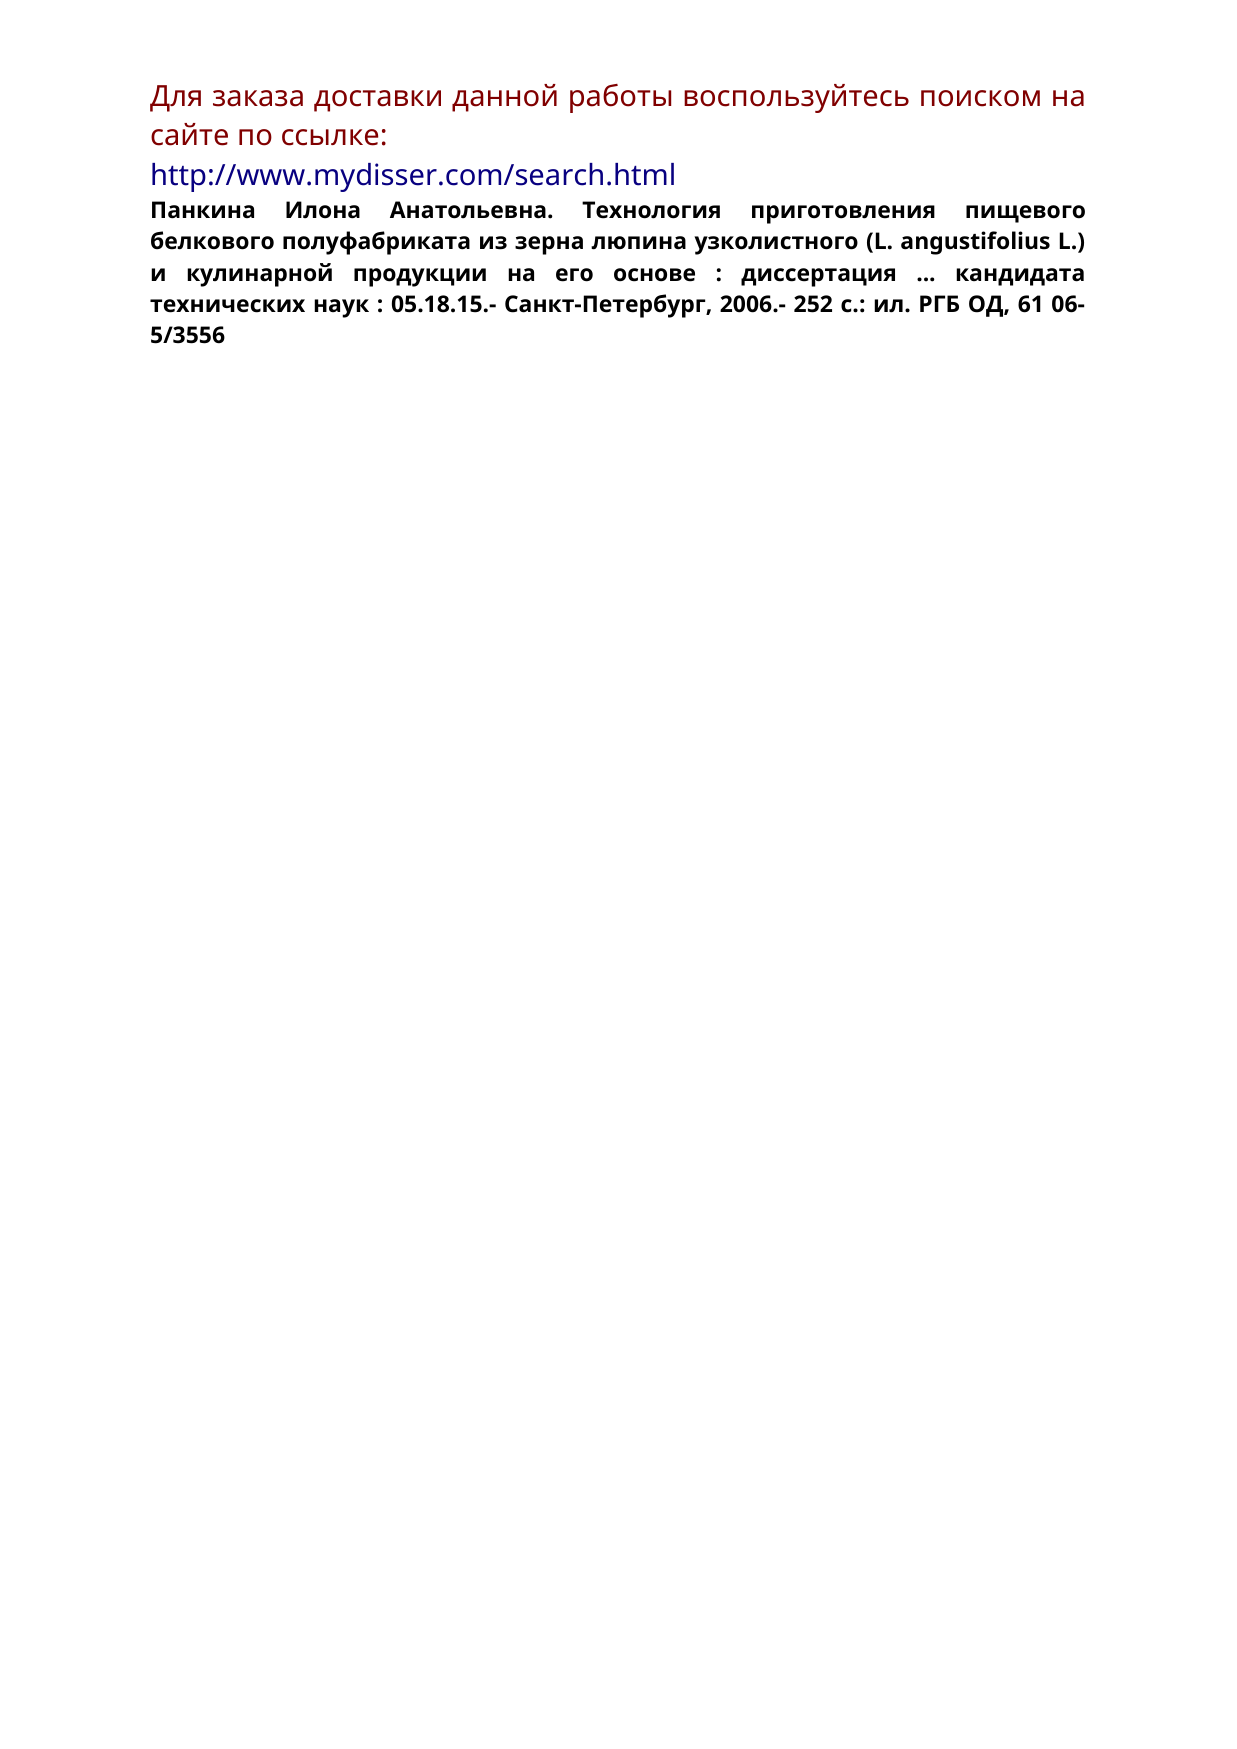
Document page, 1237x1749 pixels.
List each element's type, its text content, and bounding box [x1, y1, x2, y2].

text Панкина Илона Анатольевна. Технология приготовления пищевого белкового полуфабриката из зерна люпина узколистного (L. angustifolius L.) и кулинарной продукции на его основе : диссертация ... кандидата технических наук : 05.18.15.- Санкт-Петербург, 2006.- 252 с.: ил. РГБ ОД, 61 06-5/3556 [150, 194, 1086, 350]
